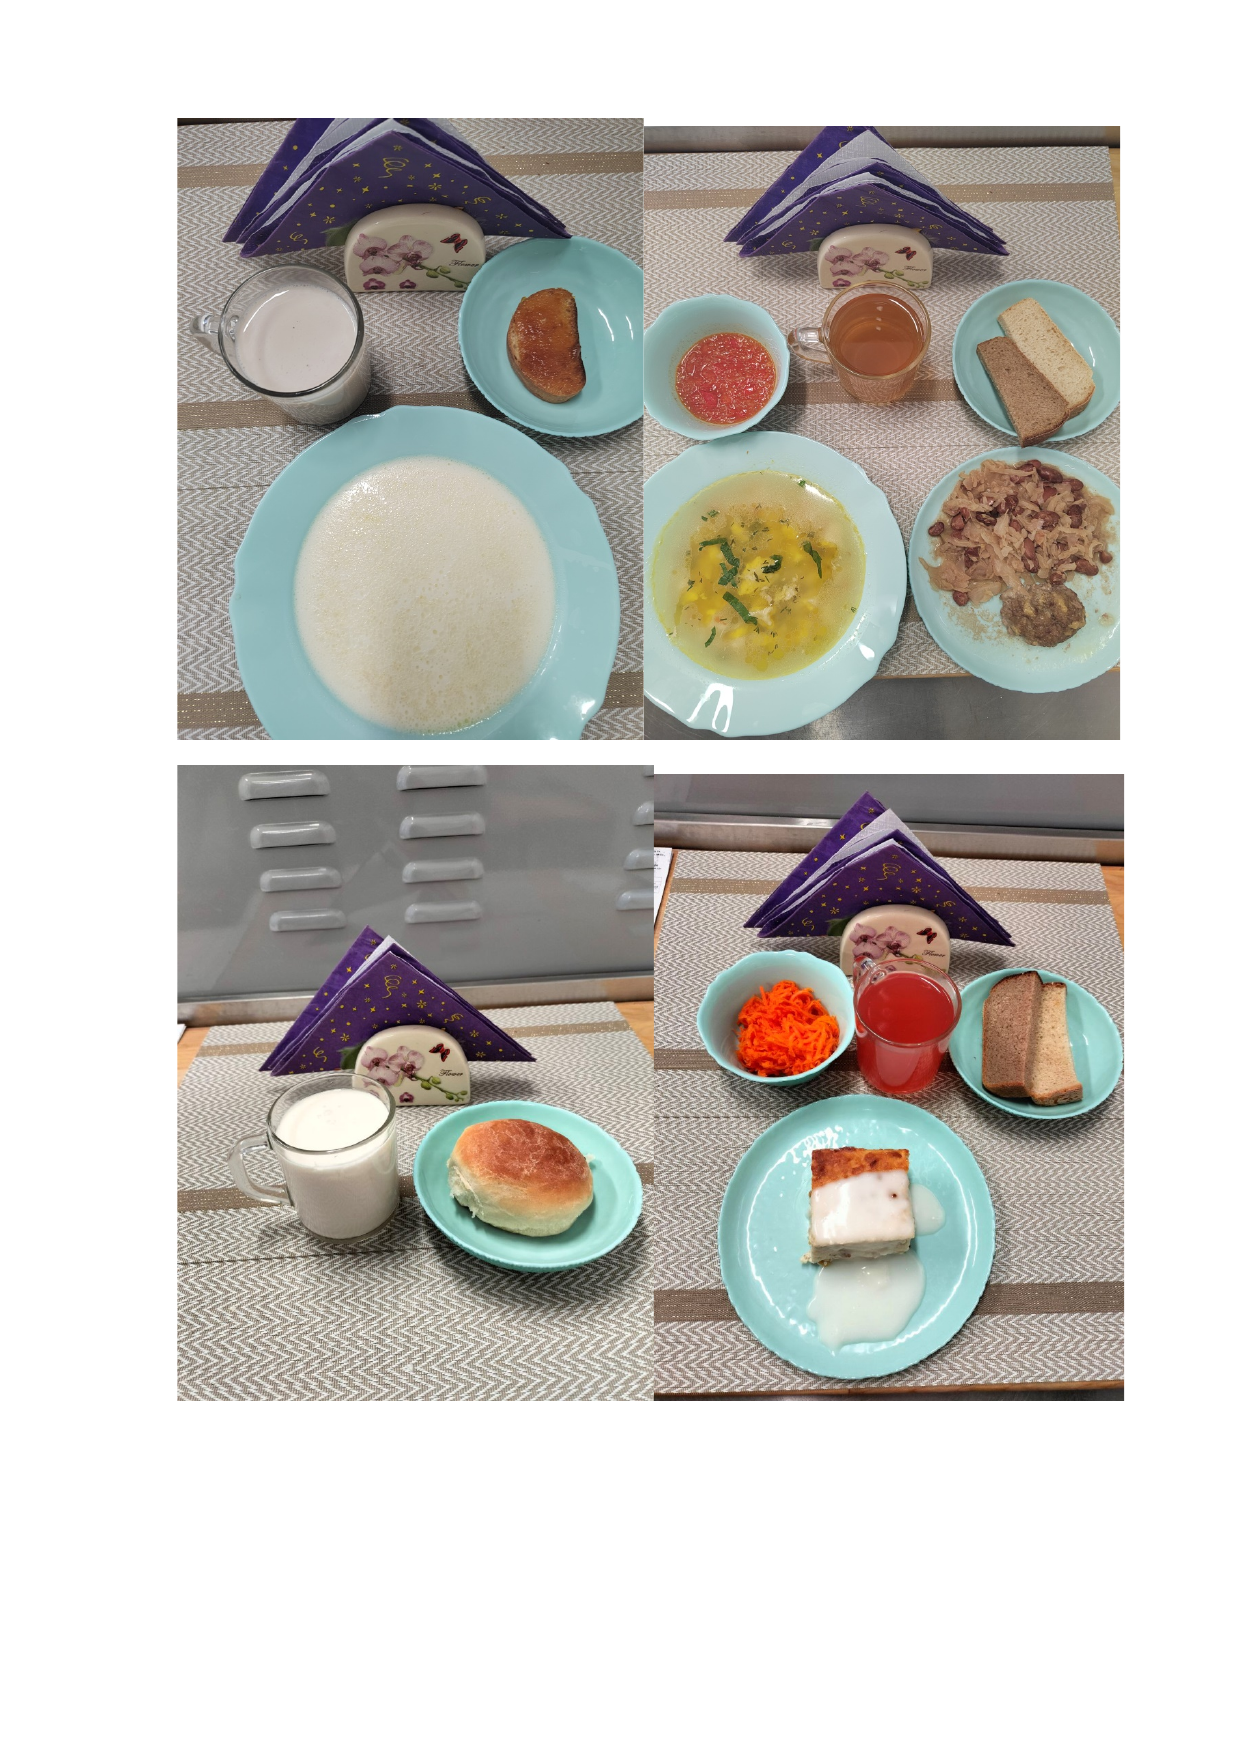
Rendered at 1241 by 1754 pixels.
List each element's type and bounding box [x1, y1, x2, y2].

picture [177, 765, 1125, 1401]
picture [177, 118, 1121, 740]
